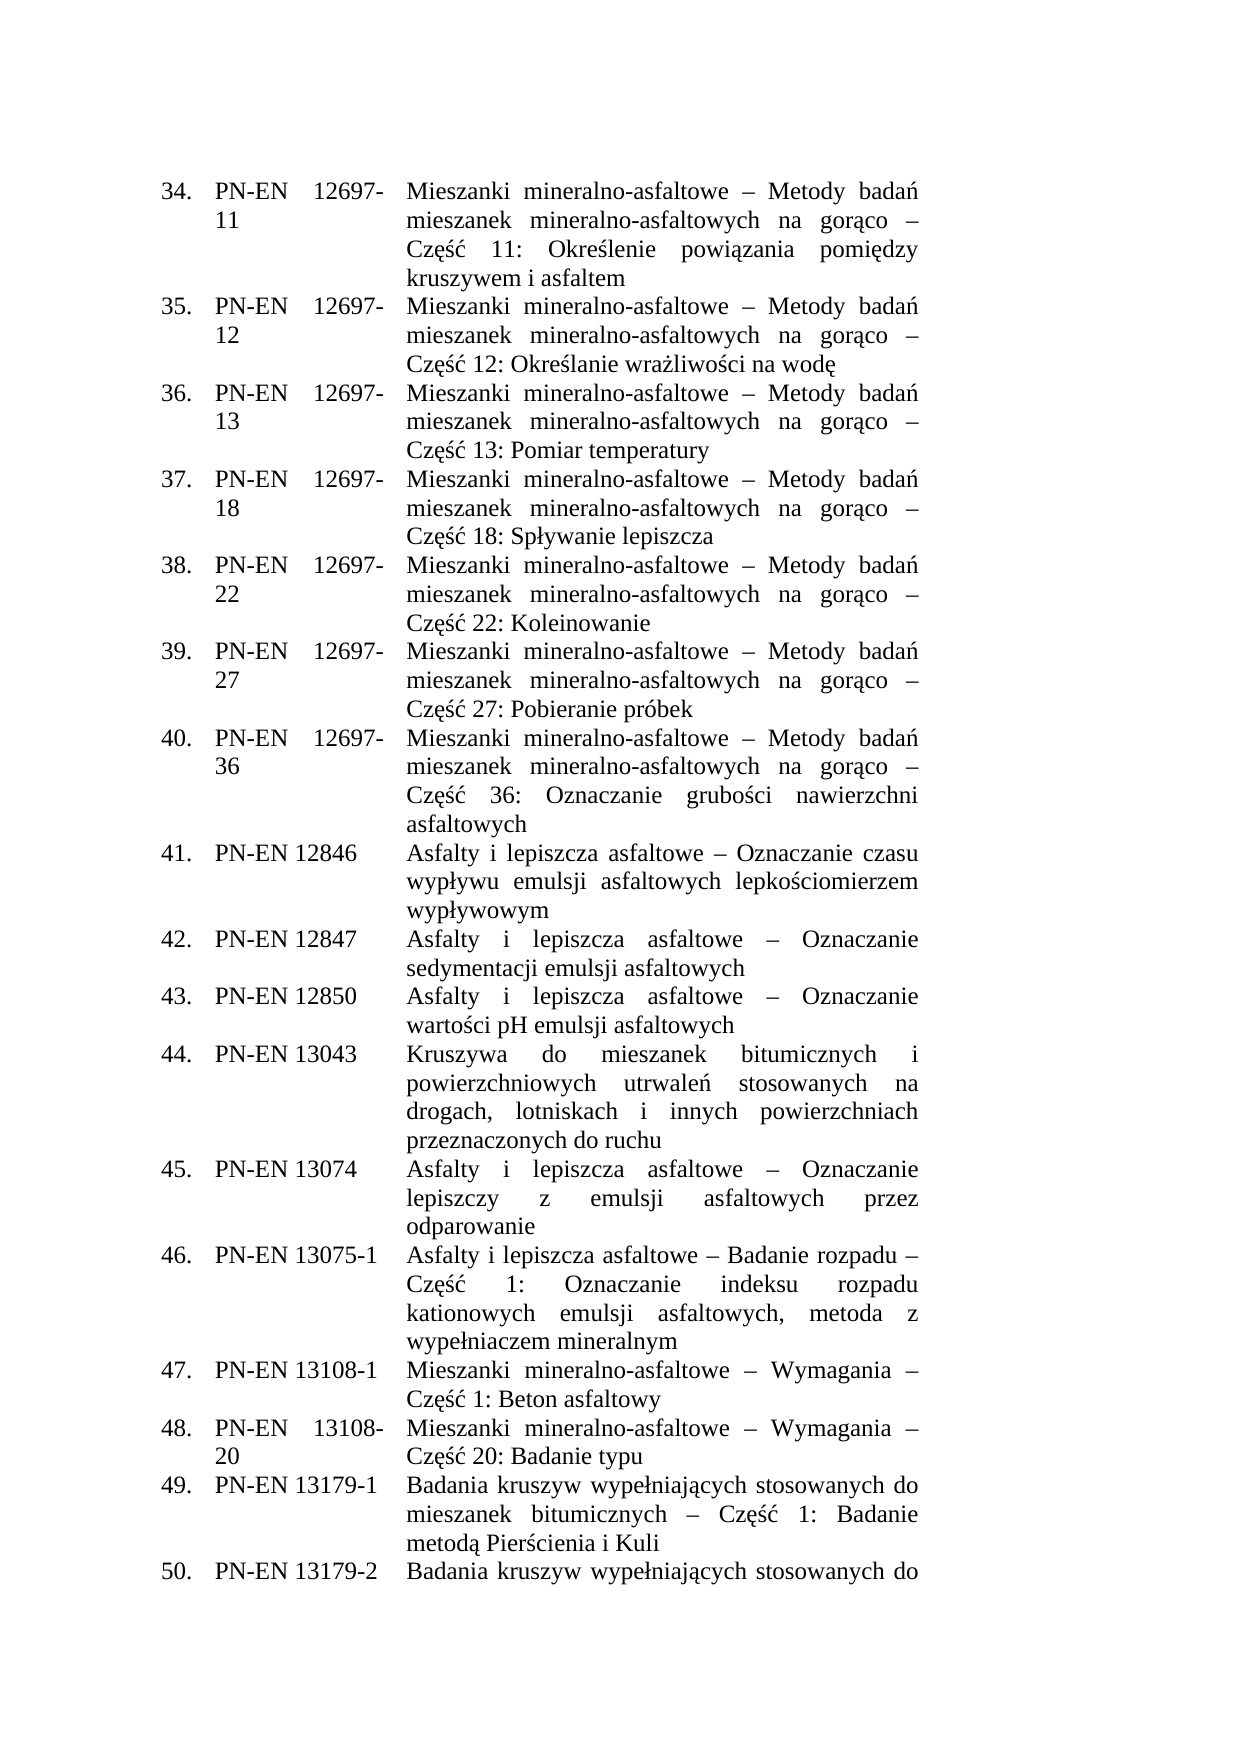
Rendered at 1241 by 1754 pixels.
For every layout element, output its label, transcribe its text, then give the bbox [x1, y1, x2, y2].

table_cell Mieszanki mineralno-asfaltowe – Wymagania – Część 20: Badanie typu [395, 1413, 930, 1470]
table_cell Asfalty i lepiszcza asfaltowe – Oznaczanie wartości pH emulsji asfaltowych [395, 981, 930, 1039]
table_header Mieszanki mineralno-asfaltowe – Metody badań mieszanek mineralno-asfaltowych na gorąco – Część 11: Określenie powiązania pomiędzy kruszywem i asfaltem [395, 176, 930, 291]
table_cell Mieszanki mineralno-asfaltowe – Metody badań mieszanek mineralno-asfaltowych na gorąco – Część 18: Spływanie lepiszcza [395, 464, 930, 550]
table_cell 47. [148, 1355, 203, 1413]
table_cell 42. [148, 924, 203, 981]
table_cell PN-EN 13179-2 [203, 1556, 395, 1585]
table_cell PN-EN 12846 [203, 838, 395, 924]
table_cell Mieszanki mineralno-asfaltowe – Metody badań mieszanek mineralno-asfaltowych na gorąco – Część 36: Oznaczanie grubości nawierzchni asfaltowych [395, 723, 930, 838]
table_cell 49. [148, 1470, 203, 1556]
table_cell Asfalty i lepiszcza asfaltowe – Oznaczanie lepiszczy z emulsji asfaltowych przez odparowanie [395, 1154, 930, 1240]
table_cell 35. [148, 291, 203, 378]
table_cell PN-EN 13108-20 [203, 1413, 395, 1470]
table_cell PN-EN 12697-13 [203, 378, 395, 464]
table_cell 39. [148, 636, 203, 723]
table_cell Mieszanki mineralno-asfaltowe – Metody badań mieszanek mineralno-asfaltowych na gorąco – Część 27: Pobieranie próbek [395, 636, 930, 723]
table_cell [395, 1556, 930, 1585]
table_cell 43. [148, 981, 203, 1039]
table_cell Mieszanki mineralno-asfaltowe – Metody badań mieszanek mineralno-asfaltowych na gorąco – Część 12: Określanie wrażliwości na wodę [395, 291, 930, 378]
table_cell 37. [148, 464, 203, 550]
table_cell 46. [148, 1240, 203, 1355]
table_cell 36. [148, 378, 203, 464]
table_cell PN-EN 13075-1 [203, 1240, 395, 1355]
table_cell 38. [148, 550, 203, 636]
table_cell PN-EN 13043 [203, 1039, 395, 1154]
table_cell PN-EN 12850 [203, 981, 395, 1039]
table_cell 40. [148, 723, 203, 838]
table_cell Asfalty i lepiszcza asfaltowe – Oznaczanie sedymentacji emulsji asfaltowych [395, 924, 930, 981]
table_cell Mieszanki mineralno-asfaltowe – Metody badań mieszanek mineralno-asfaltowych na gorąco – Część 22: Koleinowanie [395, 550, 930, 636]
table_cell 48. [148, 1413, 203, 1470]
table_cell Asfalty i lepiszcza asfaltowe – Oznaczanie czasu wypływu emulsji asfaltowych lepkościomierzem wypływowym [395, 838, 930, 924]
table_cell PN-EN 12697-18 [203, 464, 395, 550]
table_cell 41. [148, 838, 203, 924]
table_cell PN-EN 13108-1 [203, 1355, 395, 1413]
table_header 34. [148, 176, 203, 291]
table_cell Mieszanki mineralno-asfaltowe – Metody badań mieszanek mineralno-asfaltowych na gorąco – Część 13: Pomiar temperatury [395, 378, 930, 464]
table_cell 50. [148, 1556, 203, 1585]
table_cell Badania kruszyw wypełniających stosowanych do mieszanek bitumicznych – Część 1: Badanie metodą Pierścienia i Kuli [395, 1470, 930, 1556]
table_cell PN-EN 12697-36 [203, 723, 395, 838]
table_cell PN-EN 13179-1 [203, 1470, 395, 1556]
table_cell PN-EN 12697-12 [203, 291, 395, 378]
table_cell 44. [148, 1039, 203, 1154]
table_cell PN-EN 12847 [203, 924, 395, 981]
table_header PN-EN 12697-11 [203, 176, 395, 291]
table_cell Mieszanki mineralno-asfaltowe – Wymagania – Część 1: Beton asfaltowy [395, 1355, 930, 1413]
table_cell 45. [148, 1154, 203, 1240]
table_cell Asfalty i lepiszcza asfaltowe – Badanie rozpadu – Część 1: Oznaczanie indeksu rozpadu kationowych emulsji asfaltowych, metoda z wypełniaczem mineralnym [395, 1240, 930, 1355]
table_cell PN-EN 12697-27 [203, 636, 395, 723]
table_cell PN-EN 12697-22 [203, 550, 395, 636]
table_cell PN-EN 13074 [203, 1154, 395, 1240]
table_cell Kruszywa do mieszanek bitumicznych i powierzchniowych utrwaleń stosowanych na drogach, lotniskach i innych powierzchniach przeznaczonych do ruchu [395, 1039, 930, 1154]
